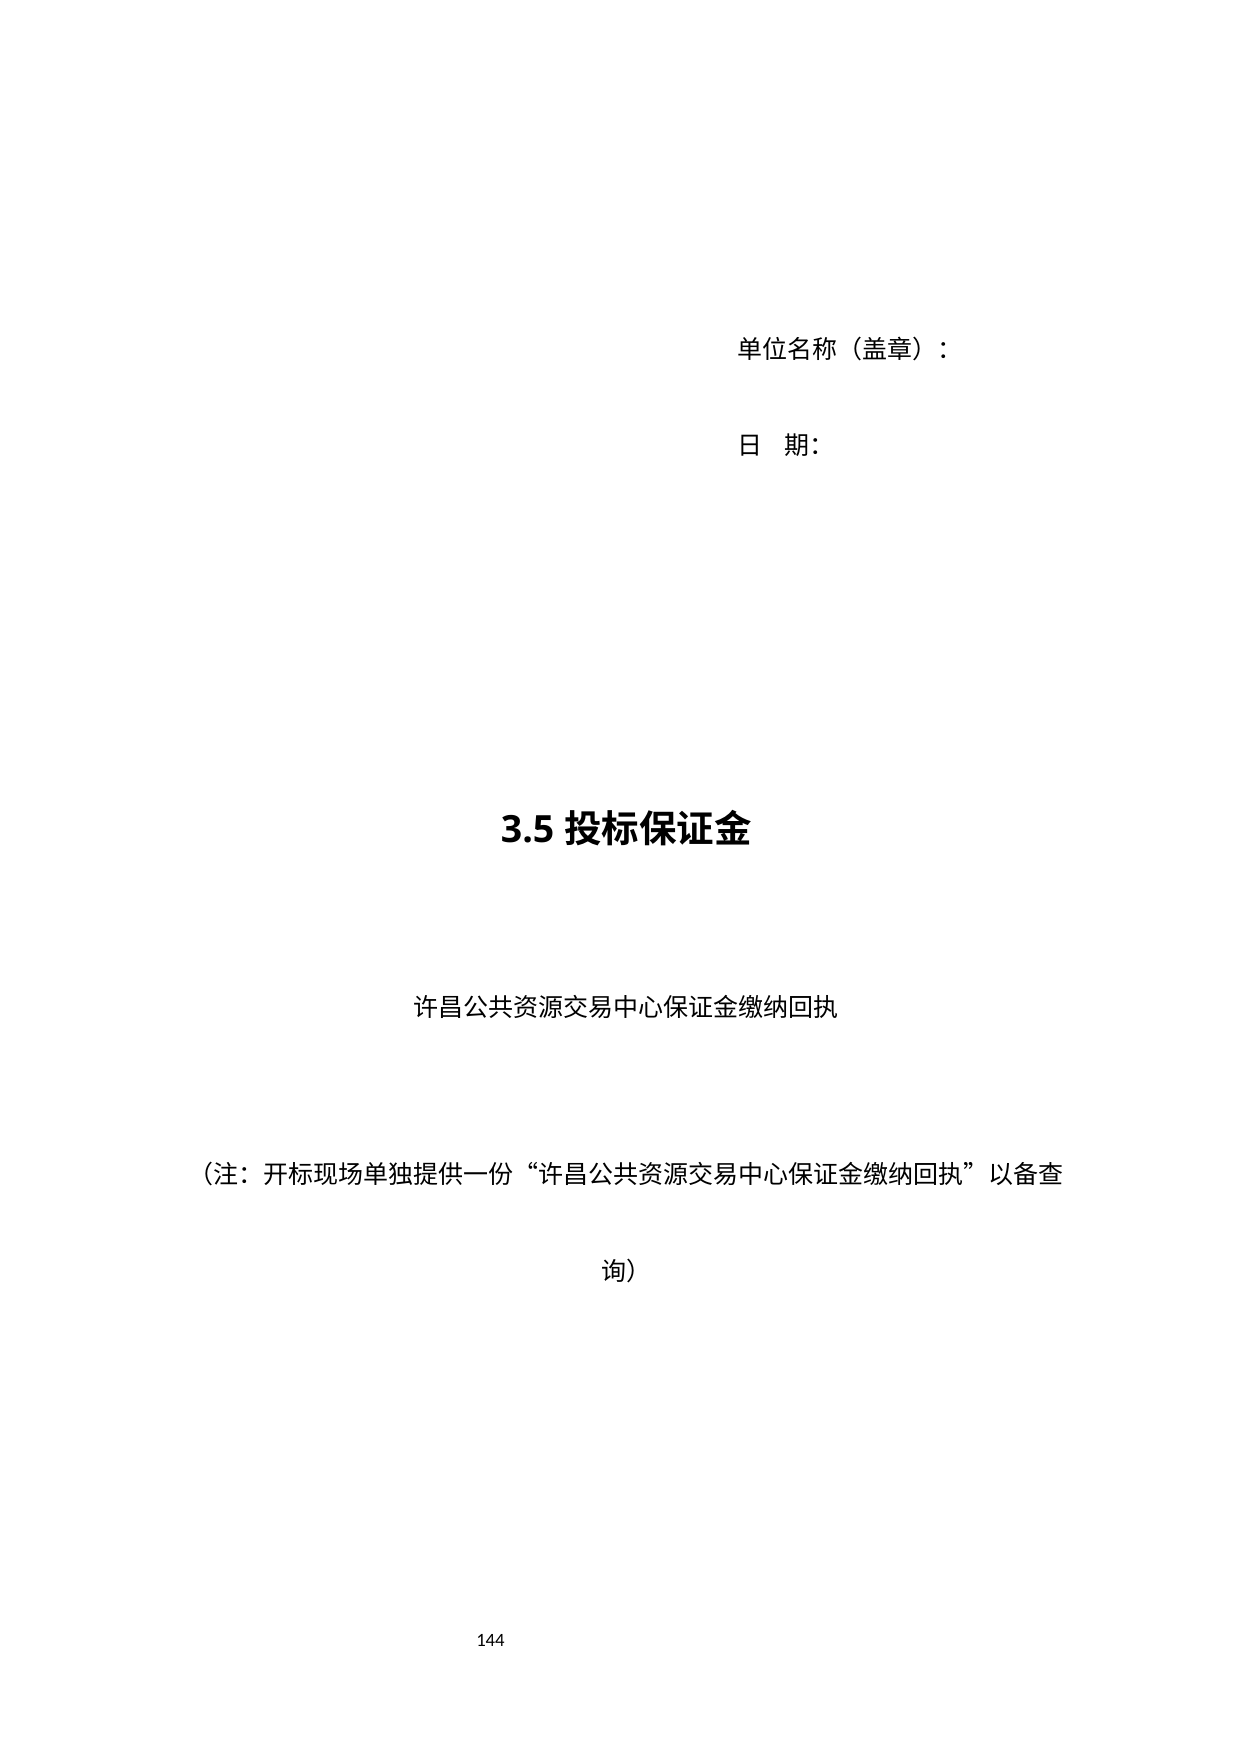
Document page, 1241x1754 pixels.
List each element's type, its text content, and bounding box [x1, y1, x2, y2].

text 3.5 投标保证金 [165, 793, 1087, 858]
text （注：开标现场单独提供一份“许昌公共资源交易中心保证金缴纳回执”以备查询） [165, 1140, 1087, 1302]
text 许昌公共资源交易中心保证金缴纳回执 [165, 973, 1087, 1038]
text 单位名称（盖章）： [165, 315, 1043, 380]
text 日 期： [165, 411, 1043, 476]
